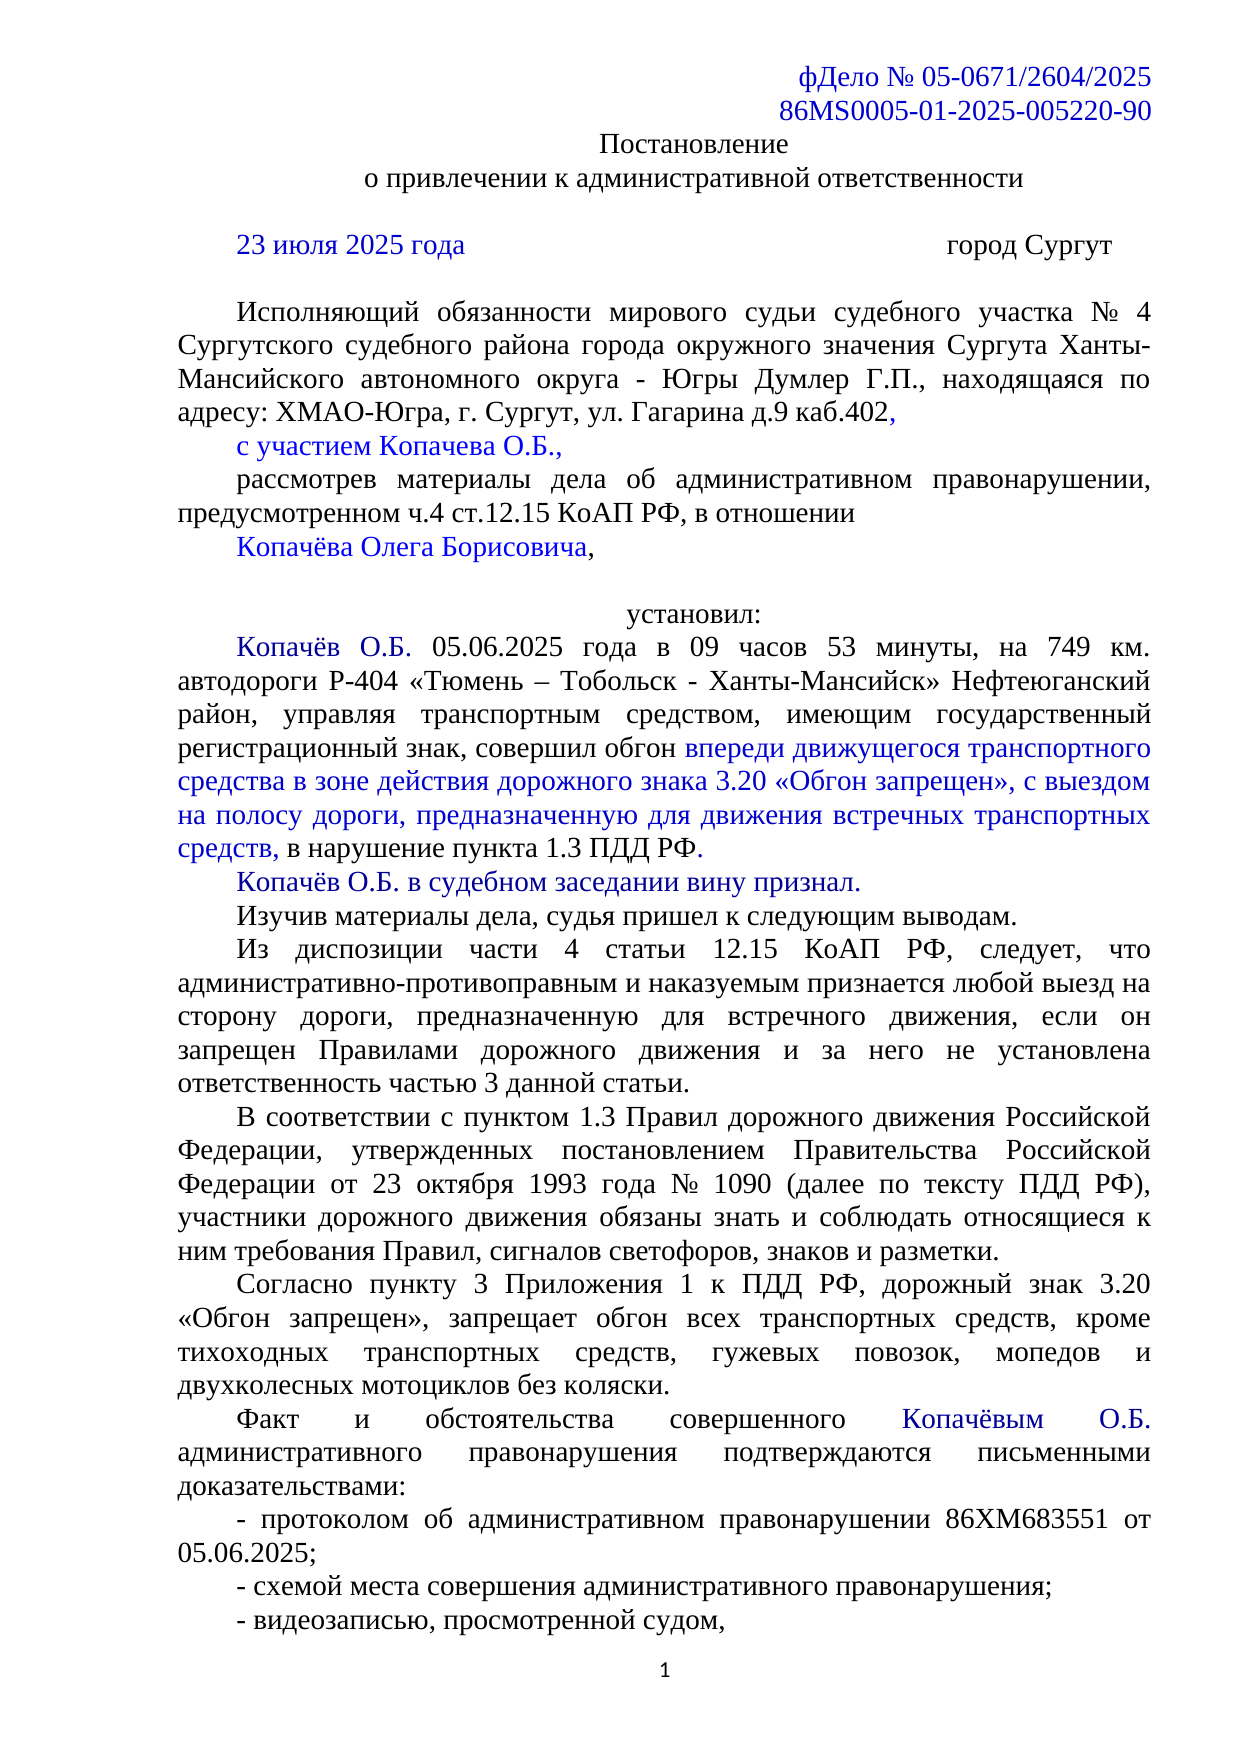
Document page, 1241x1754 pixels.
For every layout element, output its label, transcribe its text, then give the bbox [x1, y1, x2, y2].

text Согласно пункту 3 Приложения 1 к ПДД РФ, дорожный знак 3.20 «Обгон запрещен», запрещает обгон всех транспортных средств, кроме тихоходных транспортных средств, гужевых повозок, мопедов и двухколесных мотоциклов без коляски. [177, 1267, 1152, 1401]
text установил: [177, 596, 1152, 629]
text о привлечении к административной ответственности [177, 160, 1152, 193]
text - видеозаписью, просмотренной судом, [177, 1602, 1152, 1636]
text рассмотрев материалы дела об административном правонарушении, предусмотренном ч.4 ст.12.15 КоАП РФ, в отношении [177, 462, 1152, 529]
text Исполняющий обязанности мирового судьи судебного участка № 4 Сургутского судебного района города окружного значения Сургута Ханты-Мансийского автономного округа - Югры Думлер Г.П., находящаяся по адресу: ХМАО-Югра, г. Сургут, ул. Гагарина д.9 каб.402, [177, 294, 1152, 428]
text Постановление [177, 126, 1152, 160]
text - протоколом об административном правонарушении 86ХМ683551 от 05.06.2025; [177, 1501, 1152, 1568]
text с участием Копачева О.Б., [177, 428, 1152, 462]
text Из диспозиции части 4 статьи 12.15 КоАП РФ, следует, что административно-противоправным и наказуемым признается любой выезд на сторону дороги, предназначенную для встречного движения, если он запрещен Правилами дорожного движения и за него не установлена ответственность частью 3 данной статьи. [177, 931, 1152, 1099]
text Копачёв О.Б. в судебном заседании вину признал. [177, 864, 1152, 898]
text Копачёв О.Б. 05.06.2025 года в 09 часов 53 минуты, на 749 км. автодороги Р-404 «Тюмень – Тобольск - Ханты-Мансийск» Нефтеюганский район, управляя транспортным средством, имеющим государственный регистрационный знак, совершил обгон впереди движущегося транспортного средства в зоне действия дорожного знака 3.20 «Обгон запрещен», с выездом на полосу дороги, предназначенную для движения встречных транспортных средств, в нарушение пункта 1.3 ПДД РФ. [177, 629, 1152, 864]
text - схемой места совершения административного правонарушения; [177, 1568, 1152, 1602]
text 23 июля 2025 года город Сургут [177, 227, 1152, 260]
text Факт и обстоятельства совершенного Копачёвым О.Б. административного правонарушения подтверждаются письменными доказательствами: [177, 1401, 1152, 1501]
text В соответствии с пунктом 1.3 Правил дорожного движения Российской Федерации, утвержденных постановлением Правительства Российской Федерации от 23 октября 1993 года № 1090 (далее по тексту ПДД РФ), участники дорожного движения обязаны знать и соблюдать относящиеся к ним требования Правил, сигналов светофоров, знаков и разметки. [177, 1099, 1152, 1267]
text Изучив материалы дела, судья пришел к следующим выводам. [177, 898, 1152, 931]
text 86MS0005-01-2025-005220-90 [177, 93, 1152, 126]
text фДело № 05-0671/2604/2025 [177, 59, 1152, 93]
text Копачёва Олега Борисовича, [177, 529, 1152, 562]
